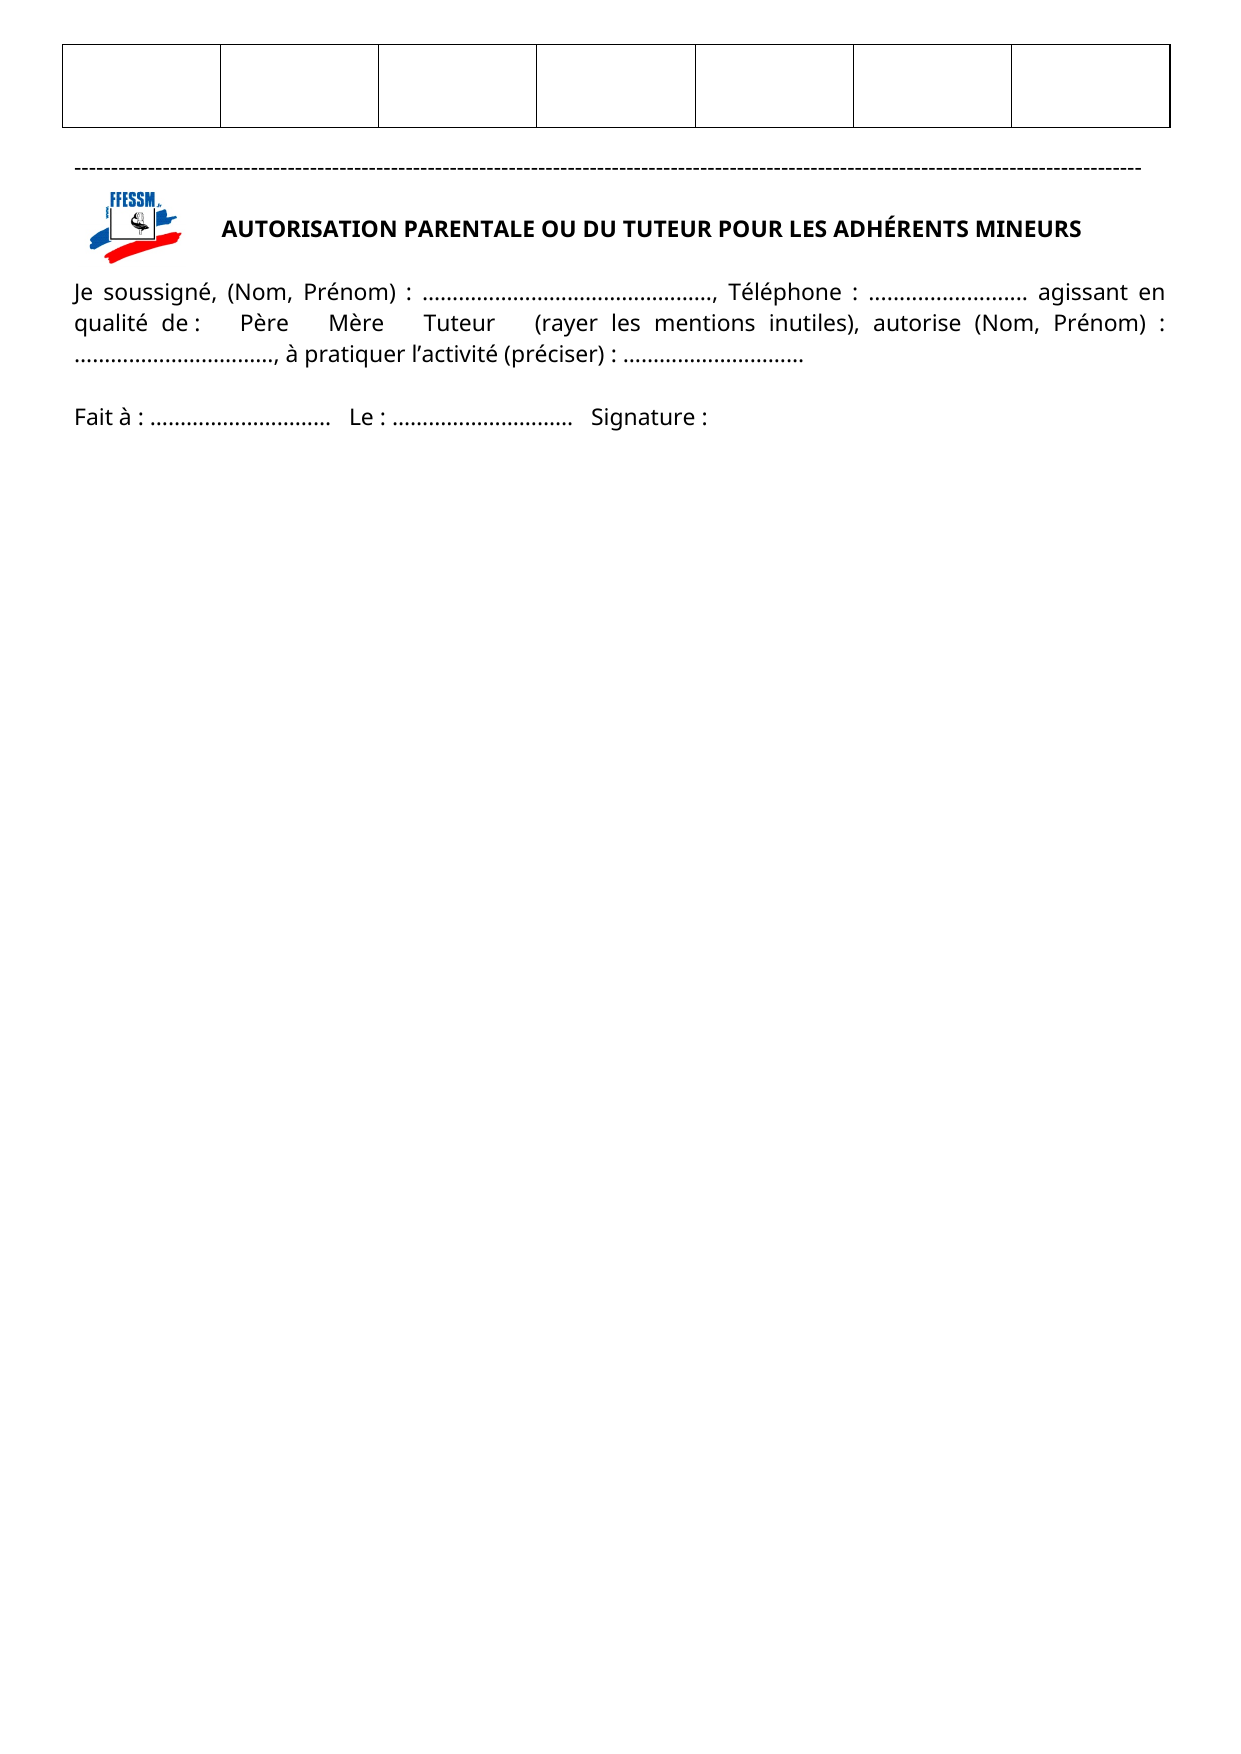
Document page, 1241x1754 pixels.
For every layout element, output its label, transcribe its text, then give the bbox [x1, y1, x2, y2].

text Autorisation parentale ou du tuteur pour les adhérents mineurs [187, 213, 1226, 244]
table_cell [537, 45, 695, 127]
table_cell [221, 45, 378, 127]
text Fait à : ………………………… Le : ………………………… Signature : [74, 401, 1166, 432]
table_cell [1012, 45, 1169, 127]
table_cell [696, 45, 853, 127]
text ------------------------------------------------------------------------------------------------------------------------------------------------- [74, 151, 1226, 182]
text Je soussigné, (Nom, Prénom) : …………………………………………, Téléphone : .......................... agissant en qualité de : Père Mère Tuteur (rayer les mentions inutiles), autorise (Nom, Prénom) : ……………………………, à pratiquer l’activité (préciser) : ………………………… [74, 276, 1166, 369]
table_cell [379, 45, 536, 127]
table_cell [854, 45, 1011, 127]
picture [77, 182, 187, 267]
table_cell [63, 45, 220, 127]
